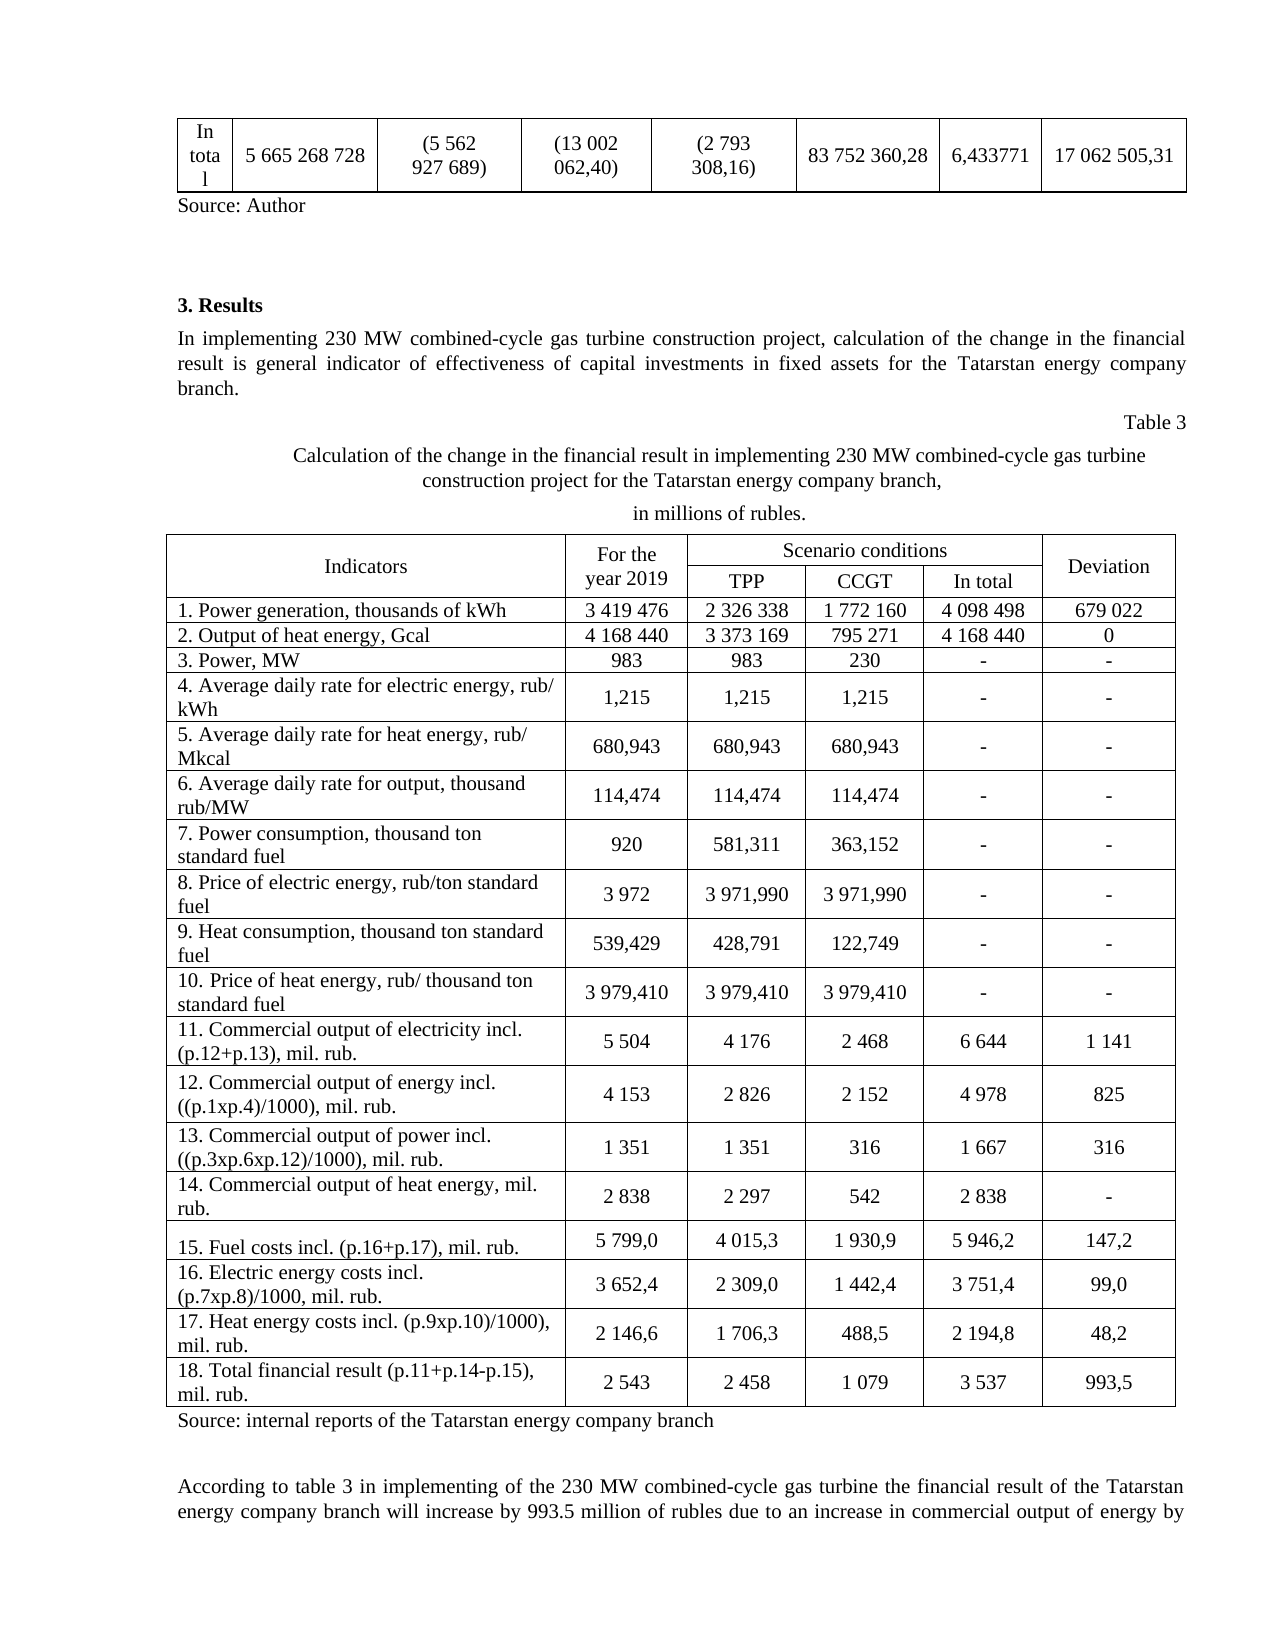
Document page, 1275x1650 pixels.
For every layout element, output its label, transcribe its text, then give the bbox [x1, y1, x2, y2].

table_cell 539,429 [566, 919, 687, 967]
table_cell 4 168 440 [924, 623, 1042, 647]
table_cell - [924, 820, 1042, 868]
table_cell 3 419 476 [566, 598, 687, 622]
table_cell 1 772 160 [806, 598, 923, 622]
table_cell - [1043, 820, 1175, 868]
table_cell TPP [688, 566, 805, 597]
table_cell 9. Heat consumption, thousand ton standard fuel [167, 919, 565, 967]
table_cell 679 022 [1043, 598, 1175, 622]
table_cell - [1043, 648, 1175, 672]
table_cell 3 972 [566, 870, 687, 918]
table_cell 3 979,410 [688, 968, 805, 1016]
table_cell 8. Price of electric energy, rub/ton standard fuel [167, 870, 565, 918]
table_cell 2 309,0 [688, 1260, 805, 1308]
table_cell 581,311 [688, 820, 805, 868]
table_cell 13. Commercial output of power incl. ((p.3xp.6xp.12)/1000), mil. rub. [167, 1123, 565, 1171]
text in millions of rubles. [177, 501, 1186, 526]
table_cell 3 971,990 [688, 870, 805, 918]
text Table 3 [177, 409, 1186, 434]
table_cell 2 458 [688, 1358, 805, 1406]
table_cell 428,791 [688, 919, 805, 967]
table_cell 18. Total financial result (p.11+p.14-p.15), mil. rub. [167, 1358, 565, 1406]
table_cell 16. Electric energy costs incl. (p.7хp.8)/1000, mil. rub. [167, 1260, 565, 1308]
table_cell - [1043, 919, 1175, 967]
table_cell - [924, 673, 1042, 721]
table_cell 4 015,3 [688, 1221, 805, 1259]
table_cell 542 [806, 1172, 923, 1220]
table_cell 1. Power generation, thousands of kWh [167, 598, 565, 622]
text In implementing 230 MW combined-cycle gas turbine construction project, calculation of the change in the financial result is general indicator of effectiveness of capital investments in fixed assets for the Tatarstan energy company branch. [177, 326, 1186, 401]
table_cell - [1043, 673, 1175, 721]
table_cell - [924, 968, 1042, 1016]
table_header For the year 2019 [566, 535, 687, 597]
table_cell 2 152 [806, 1066, 923, 1122]
table_cell 122,749 [806, 919, 923, 967]
table_header Deviation [1043, 535, 1175, 597]
table_cell 2 146,6 [566, 1309, 687, 1357]
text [177, 1474, 1186, 1524]
table_cell 3 979,410 [566, 968, 687, 1016]
table_cell 6. Average daily rate for output, thousand rub/MW [167, 771, 565, 819]
table_cell CCGT [806, 566, 923, 597]
table_cell 2 838 [566, 1172, 687, 1220]
table_cell 1 351 [566, 1123, 687, 1171]
table_cell - [924, 771, 1042, 819]
table_cell 2 826 [688, 1066, 805, 1122]
table_cell - [924, 722, 1042, 770]
text Source: Author [177, 193, 1186, 217]
table_cell 11. Commercial output of electricity incl. (p.12+p.13), mil. rub. [167, 1017, 565, 1065]
text Source: internal reports of the Tatarstan energy company branch [177, 1407, 1186, 1432]
table_cell 0 [1043, 623, 1175, 647]
table_cell 3 971,990 [806, 870, 923, 918]
table_cell 1 141 [1043, 1017, 1175, 1065]
table_cell 3 537 [924, 1358, 1042, 1406]
table_cell 2 297 [688, 1172, 805, 1220]
table_cell 6 644 [924, 1017, 1042, 1065]
table_cell 2 838 [924, 1172, 1042, 1220]
table_cell 4 168 440 [566, 623, 687, 647]
table_cell 316 [1043, 1123, 1175, 1171]
table_cell 1 351 [688, 1123, 805, 1171]
table_cell 1 442,4 [806, 1260, 923, 1308]
table_cell 15. Fuel costs incl. (p.16+p.17), mil. rub. [167, 1221, 565, 1259]
table_cell 114,474 [688, 771, 805, 819]
table_cell 48,2 [1043, 1309, 1175, 1357]
table_cell 7. Power consumption, thousand ton standard fuel [167, 820, 565, 868]
table_cell 1 930,9 [806, 1221, 923, 1259]
table_cell 2 468 [806, 1017, 923, 1065]
table_cell 795 271 [806, 623, 923, 647]
table_cell 680,943 [806, 722, 923, 770]
table_cell 1,215 [566, 673, 687, 721]
table_header Indicators [167, 535, 565, 597]
table_cell 5. Average daily rate for heat energy, rub/ Mkcal [167, 722, 565, 770]
table_cell - [1043, 722, 1175, 770]
table_cell 5 799,0 [566, 1221, 687, 1259]
table_cell 2. Output of heat energy, Gcal [167, 623, 565, 647]
table_cell 3 373 169 [688, 623, 805, 647]
table_cell 363,152 [806, 820, 923, 868]
table_cell 316 [806, 1123, 923, 1171]
table_cell - [1043, 870, 1175, 918]
table_cell 1,215 [806, 673, 923, 721]
table_cell 83 752 360,28 [797, 119, 939, 191]
table_cell 983 [688, 648, 805, 672]
text Calculation of the change in the financial result in implementing 230 MW combined-cycle gas turbine construction project for the Tatarstan energy company branch, [177, 442, 1186, 492]
table_cell 99,0 [1043, 1260, 1175, 1308]
table_cell 920 [566, 820, 687, 868]
table_cell 488,5 [806, 1309, 923, 1357]
table_cell 983 [566, 648, 687, 672]
table_header Scenario conditions [688, 535, 1042, 565]
table_cell 2 543 [566, 1358, 687, 1406]
table_cell In total [924, 566, 1042, 597]
table_cell 1 667 [924, 1123, 1042, 1171]
table_cell 3 979,410 [806, 968, 923, 1016]
table_cell 17. Heat energy costs incl. (p.9хp.10)/1000), mil. rub. [167, 1309, 565, 1357]
table_cell 993,5 [1043, 1358, 1175, 1406]
table_cell 14. Commercial output of heat energy, mil. rub. [167, 1172, 565, 1220]
table_cell 1,215 [688, 673, 805, 721]
table_cell - [924, 919, 1042, 967]
table_cell 825 [1043, 1066, 1175, 1122]
table_cell 1 079 [806, 1358, 923, 1406]
table_cell 5 504 [566, 1017, 687, 1065]
table_cell 230 [806, 648, 923, 672]
table_cell 680,943 [688, 722, 805, 770]
table_cell In total [178, 119, 232, 191]
table_cell 5 946,2 [924, 1221, 1042, 1259]
table_cell - [924, 870, 1042, 918]
table_cell 1 706,3 [688, 1309, 805, 1357]
table_cell 4 098 498 [924, 598, 1042, 622]
table_cell 4 176 [688, 1017, 805, 1065]
table_cell - [1043, 771, 1175, 819]
table_cell 12. Commercial output of energy incl. ((p.1xp.4)/1000), mil. rub. [167, 1066, 565, 1122]
text 3. Results [177, 292, 1186, 317]
table_cell 147,2 [1043, 1221, 1175, 1259]
table_cell (2 793 308,16) [652, 119, 796, 191]
table_cell 17 062 505,31 [1042, 119, 1186, 191]
table_cell 4. Average daily rate for electric energy, rub/ kWh [167, 673, 565, 721]
table_cell 4 978 [924, 1066, 1042, 1122]
table_cell 3 652,4 [566, 1260, 687, 1308]
table_cell - [1043, 968, 1175, 1016]
table_cell 4 153 [566, 1066, 687, 1122]
table_cell - [1043, 1172, 1175, 1220]
table_cell (13 002 062,40) [522, 119, 651, 191]
table_cell 2 194,8 [924, 1309, 1042, 1357]
table_cell 6,433771 [940, 119, 1041, 191]
table_cell 3. Power, MW [167, 648, 565, 672]
table_cell 114,474 [566, 771, 687, 819]
table_cell 5 665 268 728 [233, 119, 377, 191]
table_cell - [924, 648, 1042, 672]
table_cell 114,474 [806, 771, 923, 819]
table_cell 2 326 338 [688, 598, 805, 622]
table_cell 680,943 [566, 722, 687, 770]
table_cell (5 562 927 689) [378, 119, 521, 191]
table_cell 3 751,4 [924, 1260, 1042, 1308]
table_cell 10. Price of heat energy, rub/ thousand ton standard fuel [167, 968, 565, 1016]
